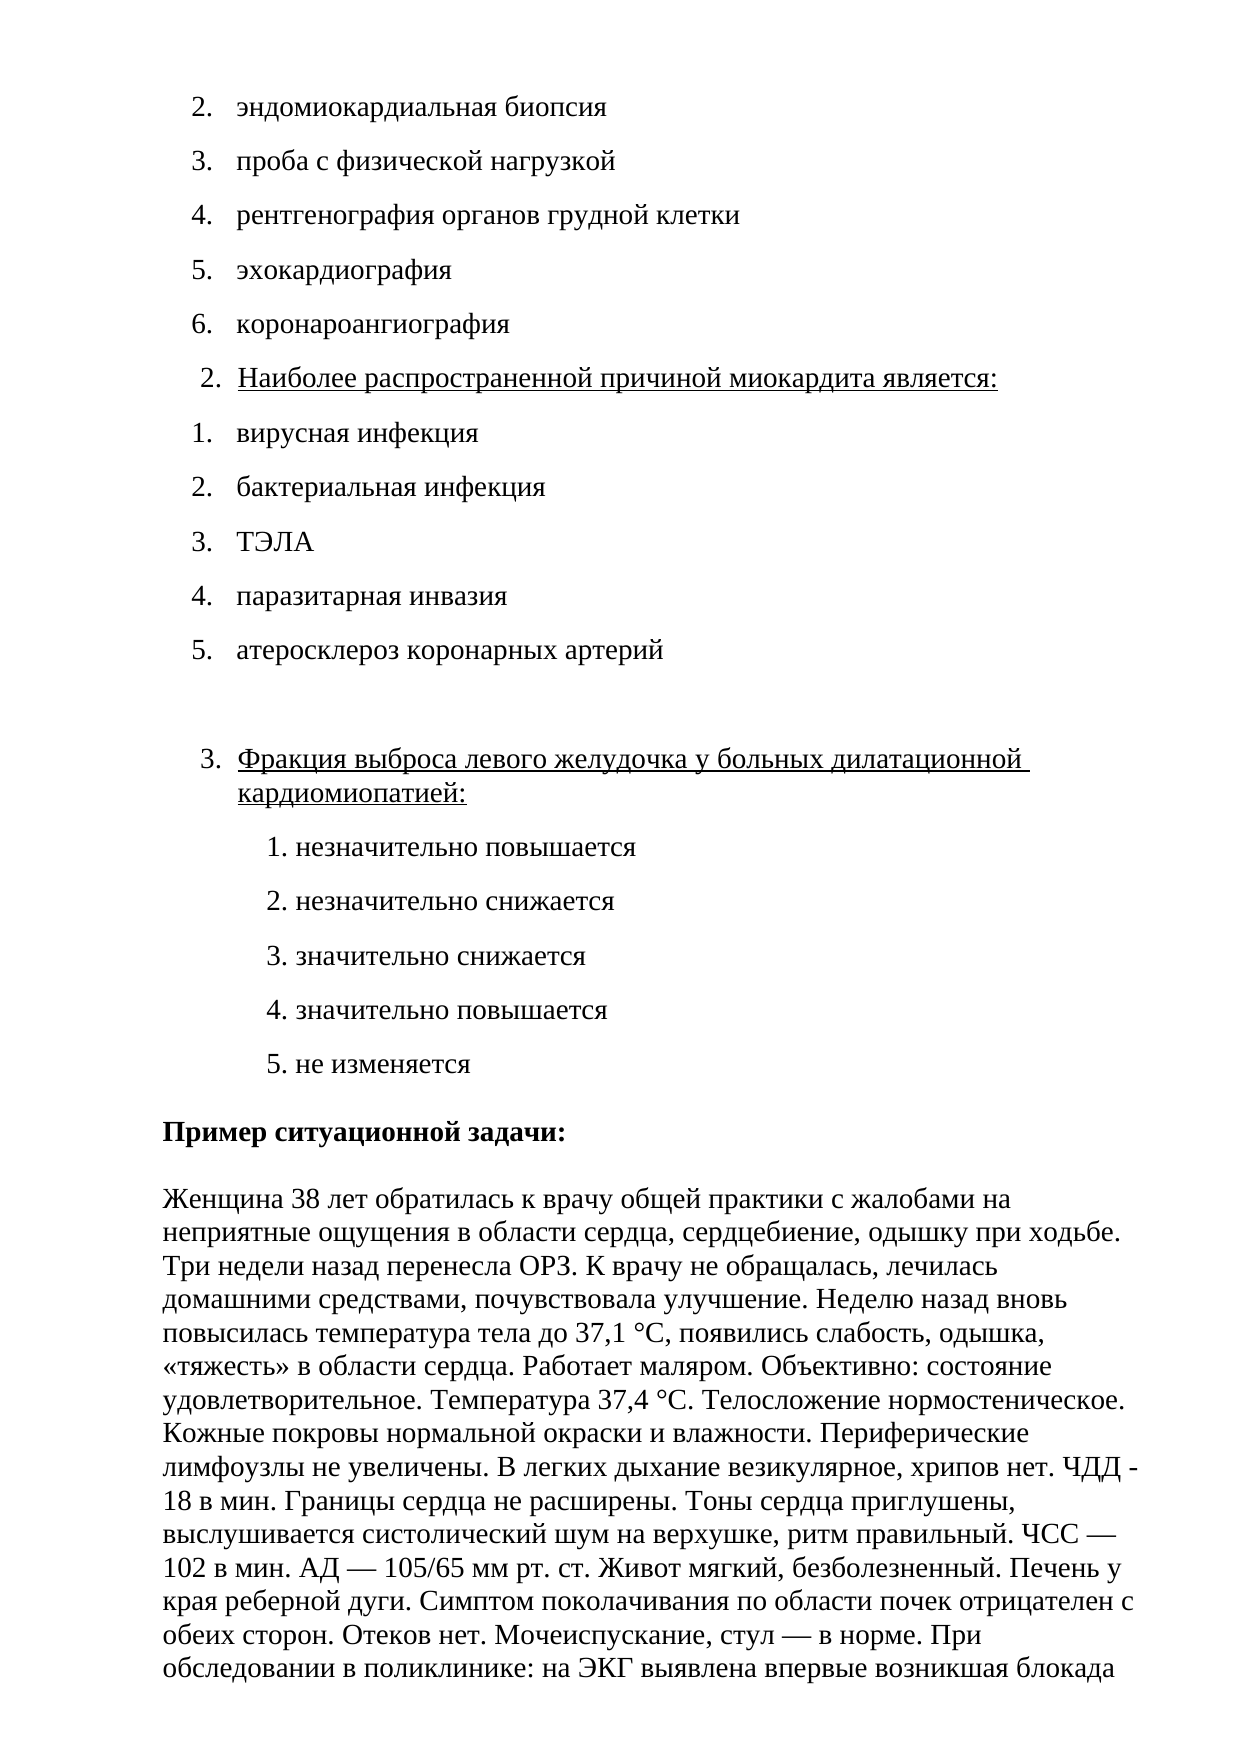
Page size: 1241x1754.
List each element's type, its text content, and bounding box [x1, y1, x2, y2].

list значительно снижается [266, 938, 1152, 971]
list эхокардиография [162, 252, 1152, 285]
list незначительно снижается [266, 883, 1152, 917]
list паразитарная инвазия [162, 578, 1152, 612]
list рентгенография органов грудной клетки [162, 197, 1152, 231]
list незначительно повышается [266, 829, 1152, 863]
list ТЭЛА [162, 524, 1152, 557]
list коронароангиография [162, 306, 1152, 340]
list атеросклероз коронарных артерий [162, 632, 1152, 666]
list значительно повышается [266, 992, 1152, 1026]
list Наиболее распространенной причиной миокардита является: [200, 361, 1152, 394]
list вирусная инфекция [162, 415, 1152, 448]
list проба с физической нагрузкой [162, 143, 1152, 177]
text Пример ситуационной задачи: [162, 1114, 1152, 1147]
list Фракция выброса левого желудочка у больных дилатационной кардиомиопатией: [200, 741, 1152, 808]
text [162, 1181, 1152, 1684]
list бактериальная инфекция [162, 469, 1152, 503]
list эндомиокардиальная биопсия [162, 89, 1152, 122]
text 5. не изменяется [266, 1047, 1152, 1080]
